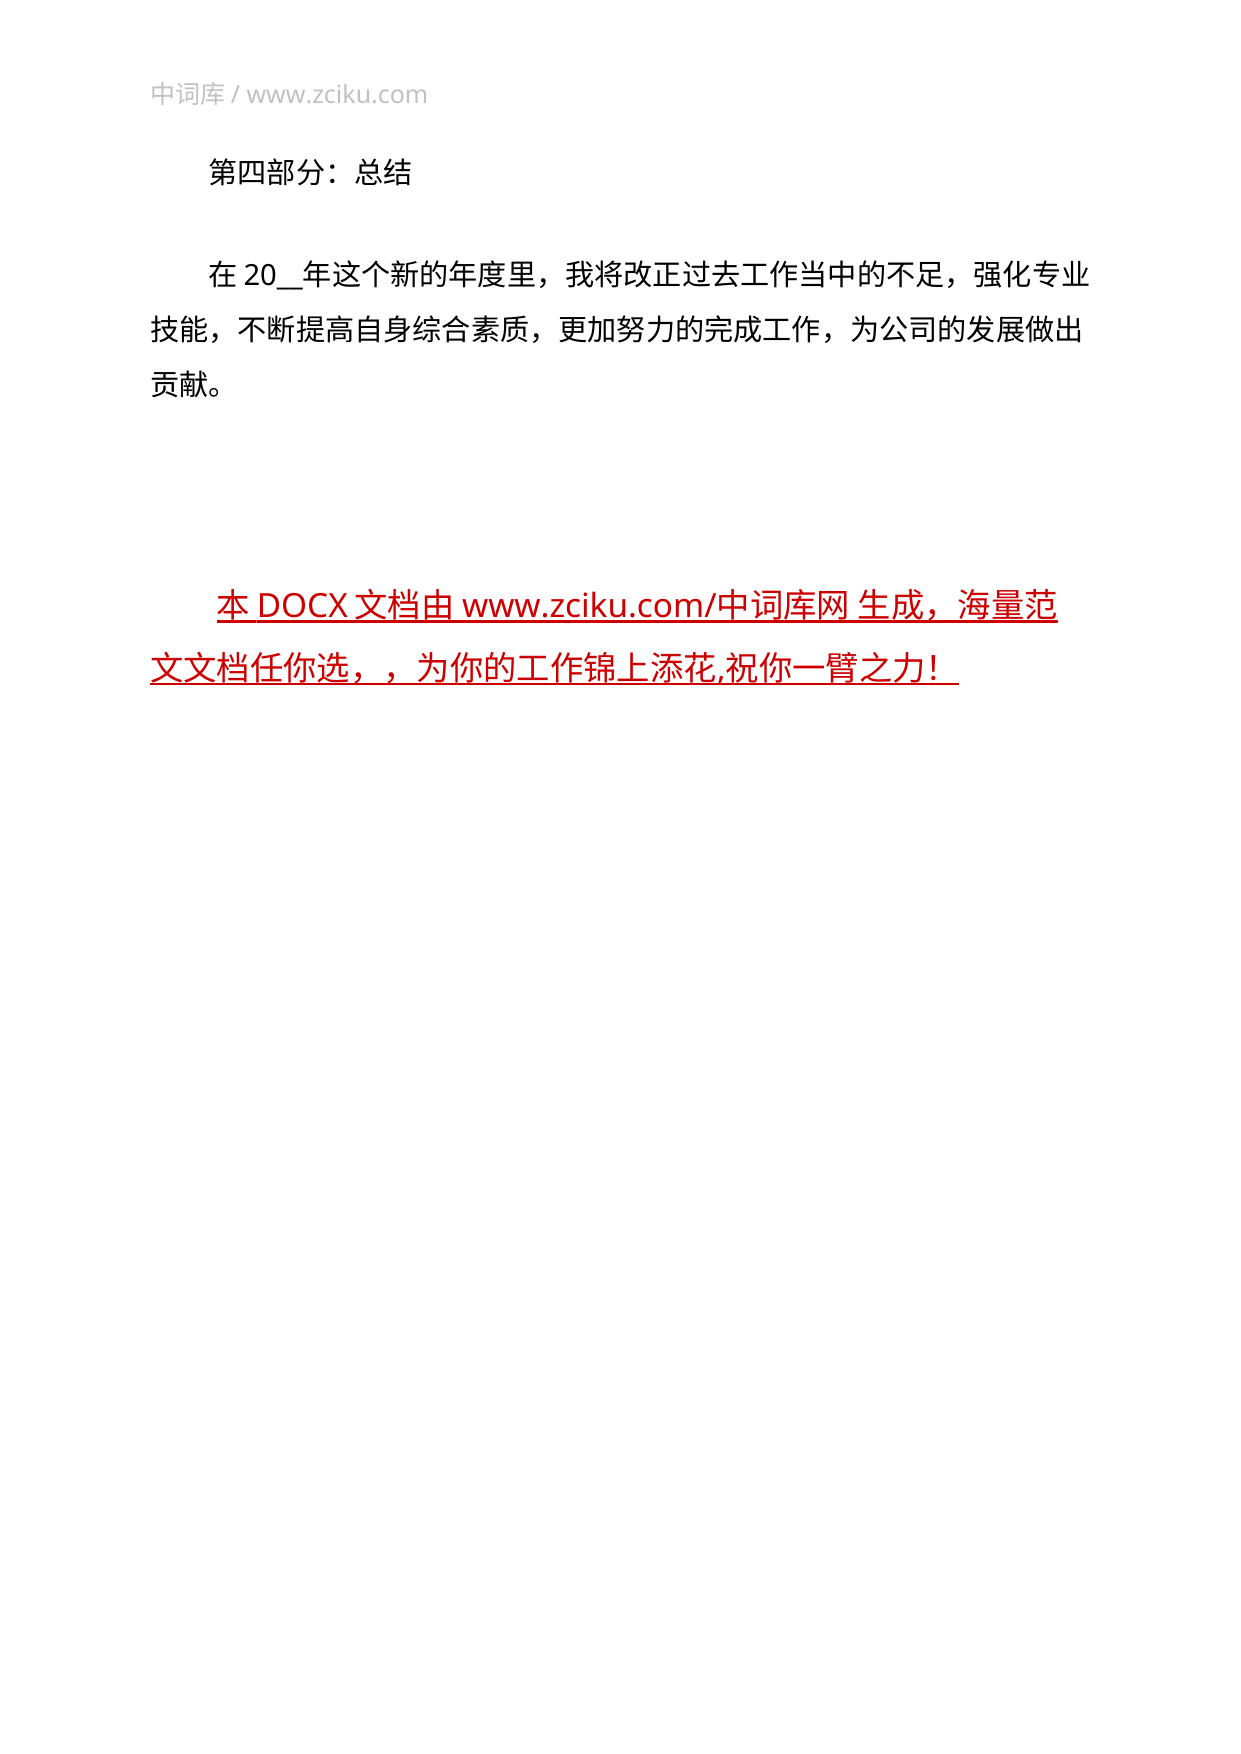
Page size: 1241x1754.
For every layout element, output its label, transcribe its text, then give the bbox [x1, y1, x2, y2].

text 本DOCX文档由 www.zciku.com/中词库网 生成，海量范文文档任你选，，为你的工作锦上添花,祝你一臂之力！ [150, 579, 1090, 690]
text 第四部分：总结 [150, 150, 1090, 192]
text 在20__年这个新的年度里，我将改正过去工作当中的不足，强化专业技能，不断提高自身综合素质，更加努力的完成工作，为公司的发展做出贡献。 [150, 252, 1090, 404]
